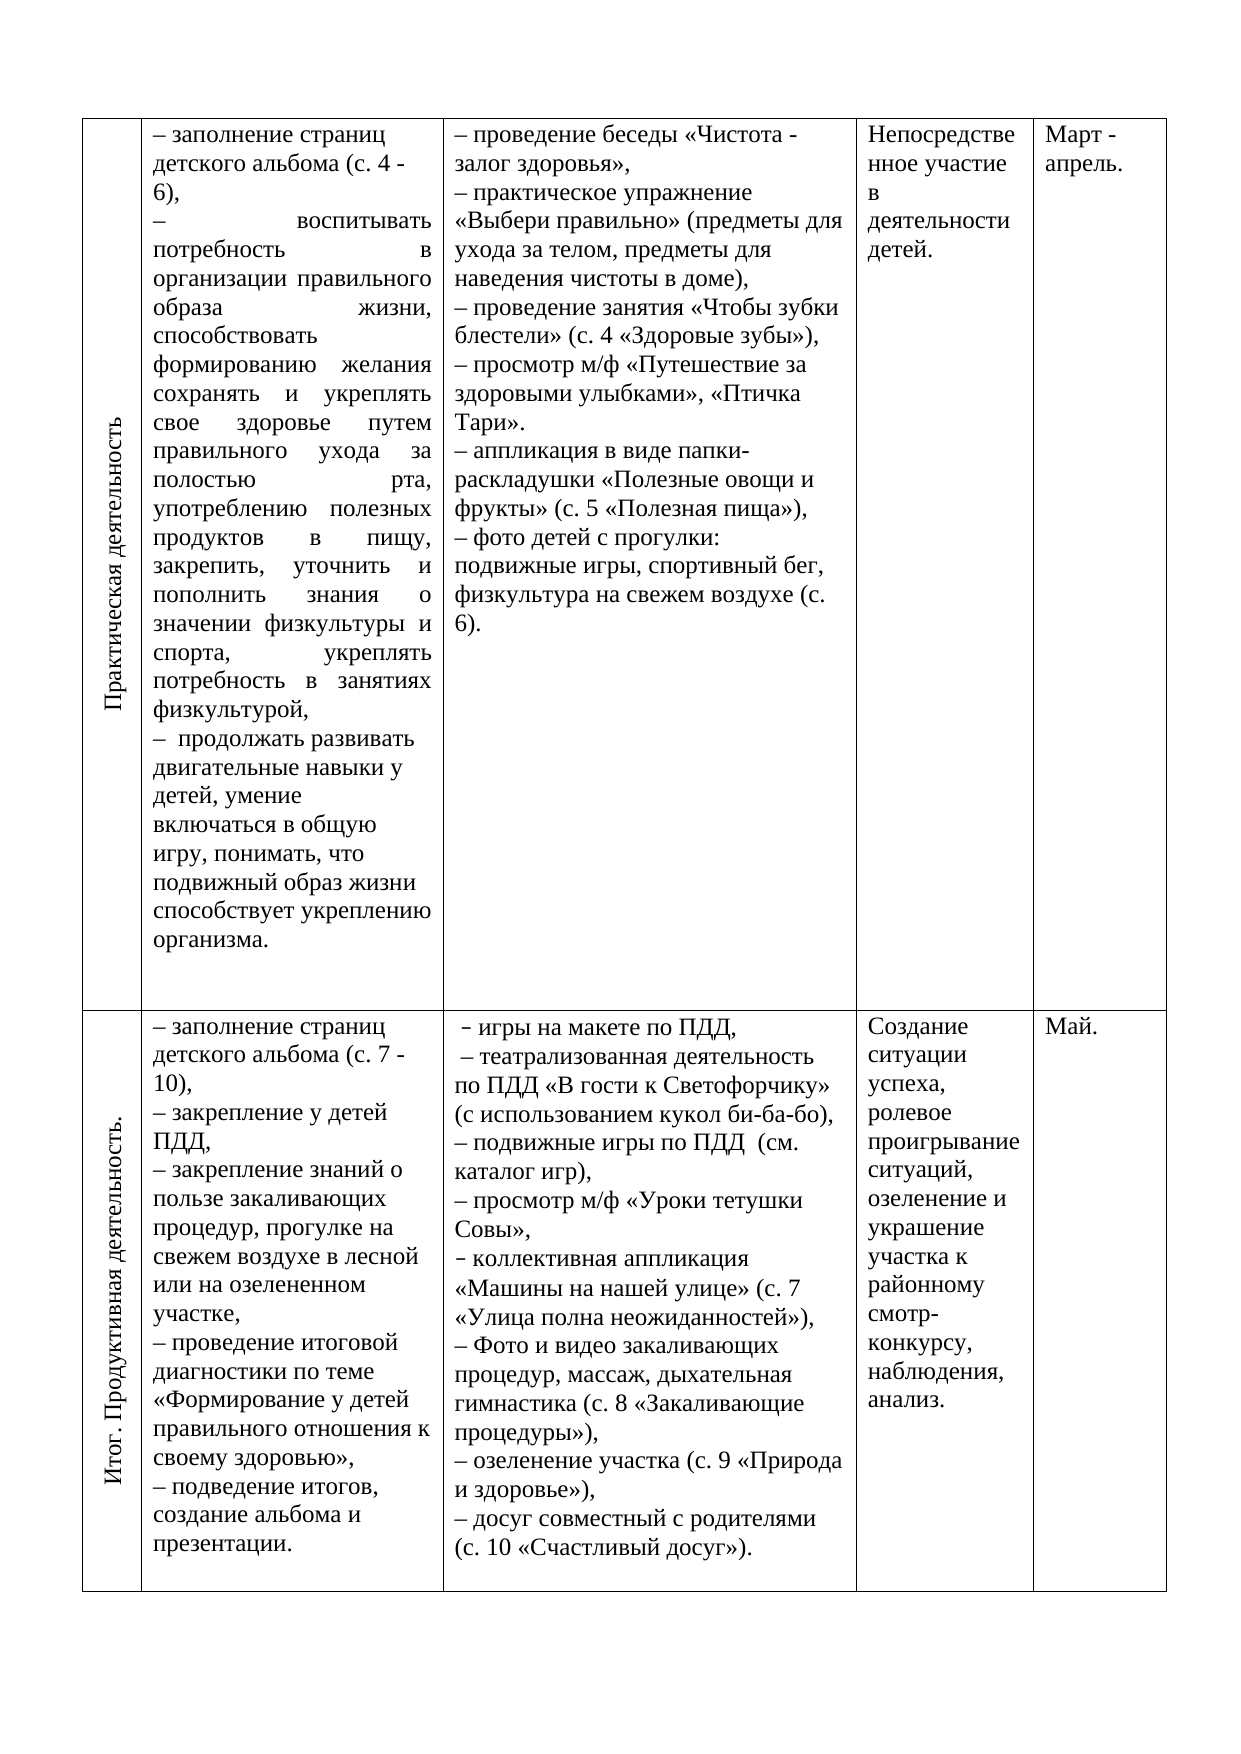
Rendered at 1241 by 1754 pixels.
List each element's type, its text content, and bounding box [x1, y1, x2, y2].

table_cell – заполнение страниц детского альбома (с. 7 -10), – закрепление у детей ПДД, – закрепление знаний о пользе закаливающих процедур, прогулке на свежем воздухе в лесной или на озелененном участке, – проведение итоговой диагностики по теме «Формирование у детей правильного отношения к своему здоровью», – подведение итогов, создание альбома и презентации. [142, 1011, 443, 1591]
table_cell Практическая деятельность [83, 119, 141, 1010]
table_cell – игры на макете по ПДД, – театрализованная деятельность по ПДД «В гости к Светофорчику» (с использованием кукол би-ба-бо), – подвижные игры по ПДД (см. каталог игр), – просмотр м/ф «Уроки тетушки Совы», – коллективная аппликация «Машины на нашей улице» (с. 7 «Улица полна неожиданностей»), – Фото и видео закаливающих процедур, массаж, дыхательная гимнастика (с. 8 «Закаливающие процедуры»), – озеленение участка (с. 9 «Природа и здоровье»), – досуг совместный с родителями (с. 10 «Счастливый досуг»). [444, 1011, 856, 1591]
table_cell Итог. Продуктивная деятельность. [83, 1011, 141, 1591]
table_cell Май. [1034, 1011, 1166, 1591]
table_cell Март - апрель. [1034, 119, 1166, 1010]
table_cell Непосредственное участие в деятельности детей. [857, 119, 1033, 1010]
table_cell – проведение беседы «Чистота - залог здоровья», – практическое упражнение «Выбери правильно» (предметы для ухода за телом, предметы для наведения чистоты в доме), – проведение занятия «Чтобы зубки блестели» (с. 4 «Здоровые зубы»), – просмотр м/ф «Путешествие за здоровыми улыбками», «Птичка Тари». – аппликация в виде папки-раскладушки «Полезные овощи и фрукты» (с. 5 «Полезная пища»), – фото детей с прогулки: подвижные игры, спортивный бег, физкультура на свежем воздухе (с. 6). [444, 119, 856, 1010]
table_cell Создание ситуации успеха, ролевое проигрывание ситуаций, озеленение и украшение участка к районному смотр-конкурсу, наблюдения, анализ. [857, 1011, 1033, 1591]
table_cell – заполнение страниц детского альбома (с. 4 -6), – воспитывать потребность в организации правильного образа жизни, способствовать формированию желания сохранять и укреплять свое здоровье путем правильного ухода за полостью рта, употреблению полезных продуктов в пищу, закрепить, уточнить и пополнить знания о значении физкультуры и спорта, укреплять потребность в занятиях физкультурой, – продолжать развивать двигательные навыки у детей, умение включаться в общую игру, понимать, что подвижный образ жизни способствует укреплению организма. [142, 119, 443, 1010]
